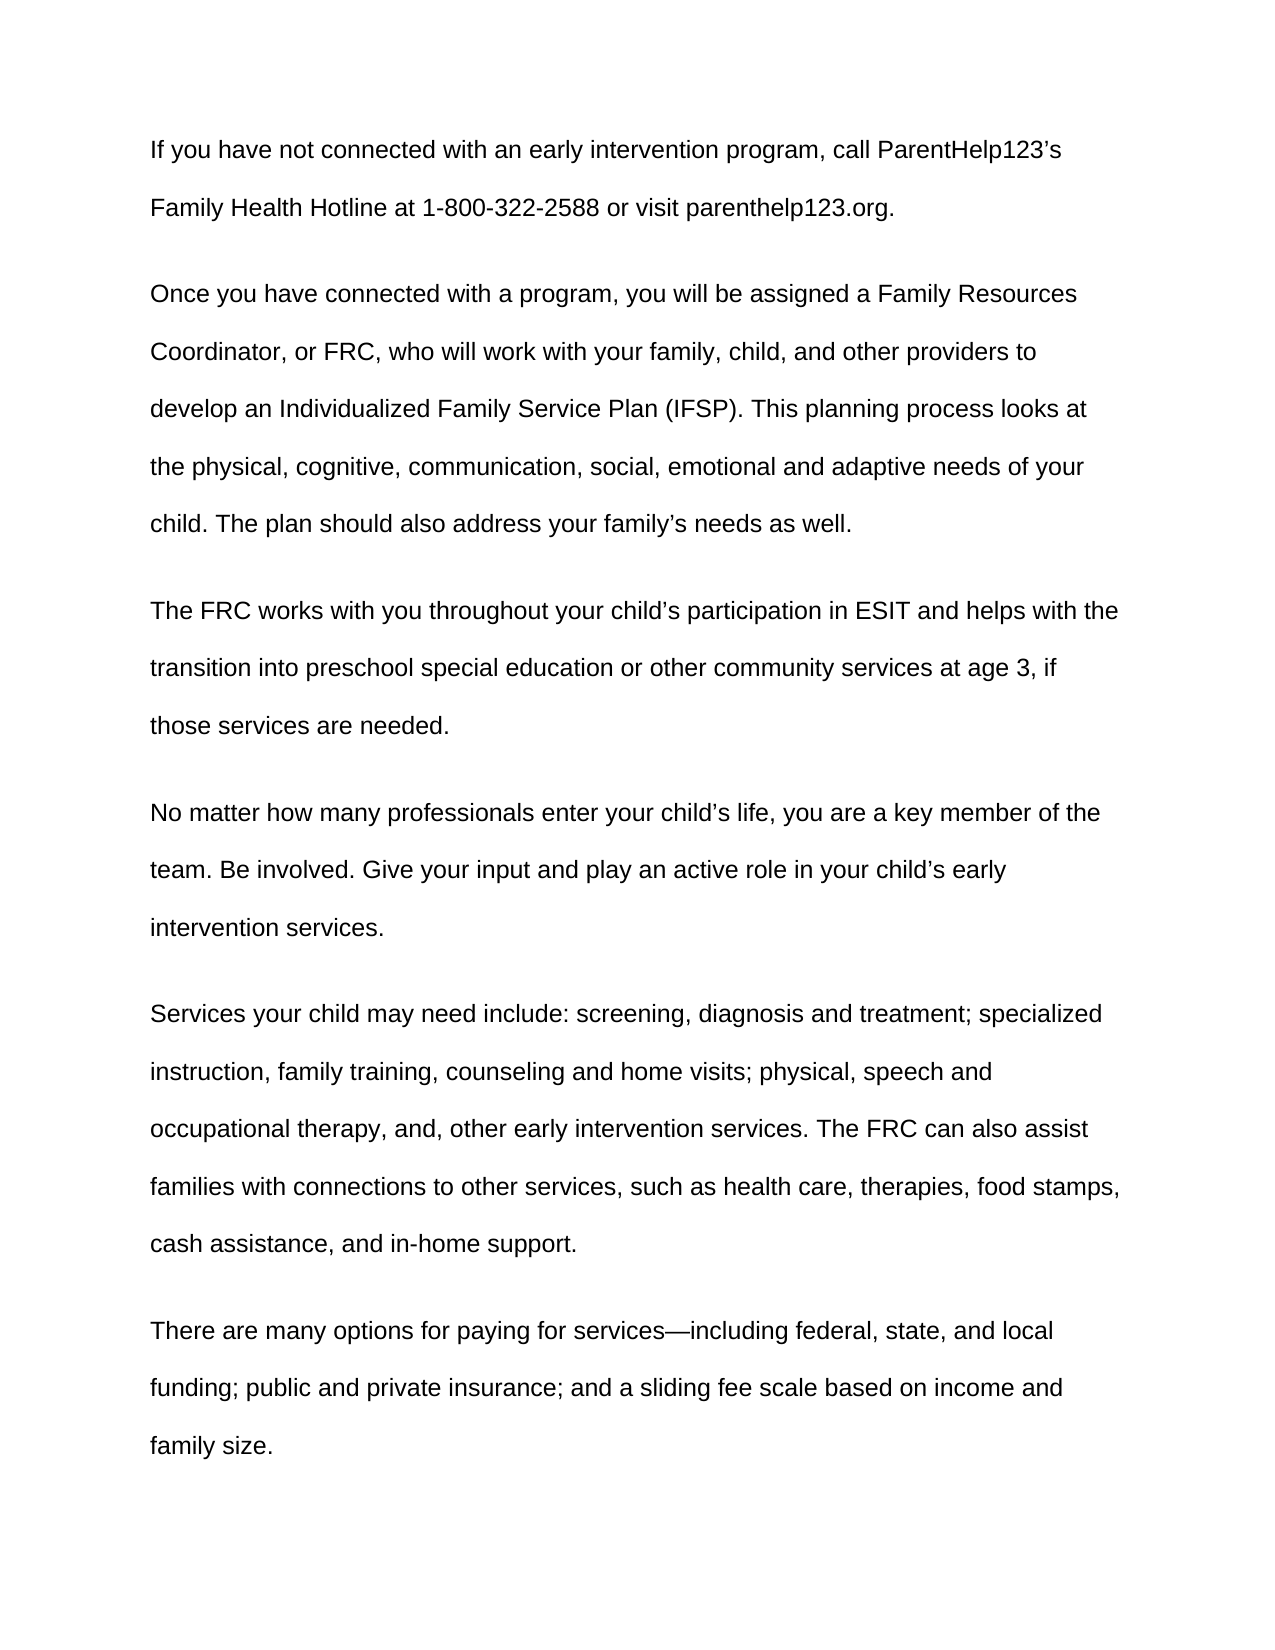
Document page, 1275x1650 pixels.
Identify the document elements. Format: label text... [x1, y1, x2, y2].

text The FRC works with you throughout your child’s participation in ESIT and helps with the transition into preschool special education or other community services at age 3, if those services are needed. [150, 596, 1125, 739]
text Services your child may need include: screening, diagnosis and treatment; specialized instruction, family training, counseling and home visits; physical, speech and occupational therapy, and, other early intervention services. The FRC can also assist families with connections to other services, such as health care, therapies, food stamps, cash assistance, and in-home support. [150, 999, 1125, 1258]
text There are many options for paying for services—including federal, state, and local funding; public and private insurance; and a sliding fee scale based on income and family size. [150, 1316, 1125, 1459]
text If you have not connected with an early intervention program, call ParentHelp123’s Family Health Hotline at 1-800-322-2588 or visit parenthelp123.org. [150, 135, 1125, 221]
text Once you have connected with a program, you will be assigned a Family Resources Coordinator, or FRC, who will work with your family, child, and other providers to develop an Individualized Family Service Plan (IFSP). This planning process looks at the physical, cognitive, communication, social, emotional and adaptive needs of your child. The plan should also address your family’s needs as well. [150, 279, 1125, 538]
text No matter how many professionals enter your child’s life, you are a key member of the team. Be involved. Give your input and play an active role in your child’s early intervention services. [150, 797, 1125, 941]
